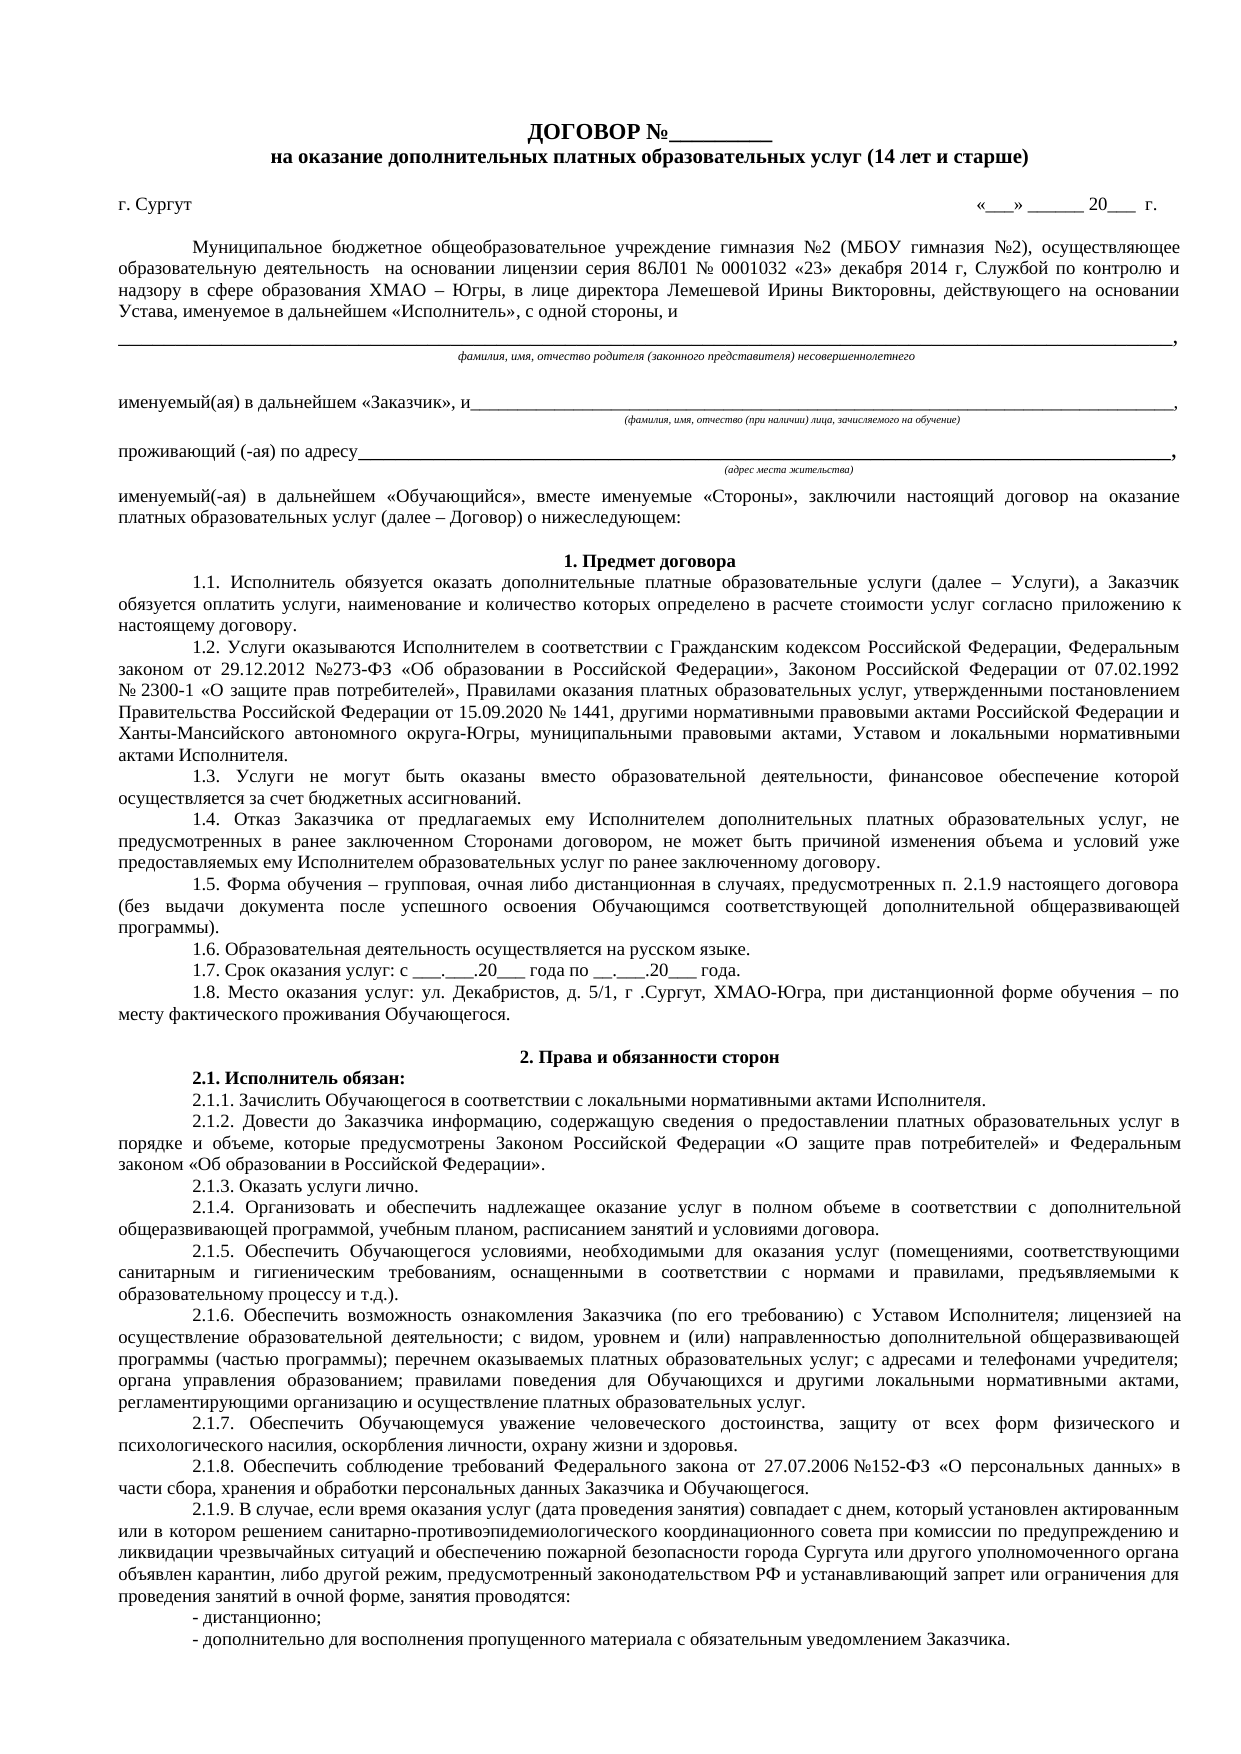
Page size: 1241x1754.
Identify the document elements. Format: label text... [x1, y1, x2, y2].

text - дистанционно; [118, 1606, 1181, 1628]
text ____________________________________________________________________________________________, [118, 322, 1181, 348]
text - дополнительно для восполнения пропущенного материала с обязательным уведомлением Заказчика. [118, 1628, 1181, 1649]
text 1.2. Услуги оказываются Исполнителем в соответствии с Гражданским кодексом Российской Федерации, Федеральным законом от 29.12.2012 №273-ФЗ «Об образовании в Российской Федерации», Законом Российской Федерации от 07.02.1992 № 2300-1 «О защите прав потребителей», Правилами оказания платных образовательных услуг, утвержденными постановлением Правительства Российской Федерации от 15.09.2020 № 1441, другими нормативными правовыми актами Российской Федерации и Ханты-Мансийского автономного округа-Югры, муниципальными правовыми актами, Уставом и локальными нормативными актами Исполнителя. [118, 636, 1181, 765]
text 1. Предмет договора [118, 549, 1181, 571]
text Муниципальное бюджетное общеобразовательное учреждение гимназия №2 (МБОУ гимназия №2), осуществляющее образовательную деятельность на основании лицензии серия 86Л01 № 0001032 «23» декабря 2014 г, Службой по контролю и надзору в сфере образования ХМАО – Югры, в лице директора Лемешевой Ирины Викторовны, действующего на основании Устава, именуемое в дальнейшем «Исполнитель», с одной стороны, и [118, 236, 1181, 322]
text 1.7. Срок оказания услуг: с ___.___.20___ года по __.___.20___ года. [118, 959, 1181, 981]
text 2.1.1. Зачислить Обучающегося в соответствии с локальными нормативными актами Исполнителя. [118, 1089, 1181, 1110]
text 2.1.8. Обеспечить соблюдение требований Федерального закона от 27.07.2006 №152-ФЗ «О персональных данных» в части сбора, хранения и обработки персональных данных Заказчика и Обучающегося. [118, 1455, 1181, 1498]
text именуемый(ая) в дальнейшем «Заказчик», и___________________________________________________________________________, [118, 391, 1181, 413]
text 1.8. Место оказания услуг: ул. Декабристов, д. 5/1, г .Сургут, ХМАО-Югра, при дистанционной форме обучения – по месту фактического проживания Обучающегося. [118, 981, 1181, 1024]
text 2.1.7. Обеспечить Обучающемуся уважение человеческого достоинства, защиту от всех форм физического и психологического насилия, оскорбления личности, охрану жизни и здоровья. [118, 1412, 1181, 1455]
text 1.5. Форма обучения – групповая, очная либо дистанционная в случаях, предусмотренных п. 2.1.9 настоящего договора (без выдачи документа после успешного освоения Обучающимся соответствующей дополнительной общеразвивающей программы). [118, 873, 1181, 938]
text проживающий (-ая) по адресу_________________________________________________________________, [118, 434, 1181, 463]
text 2.1.2. Довести до Заказчика информацию, содержащую сведения о предоставлении платных образовательных услуг в порядке и объеме, которые предусмотрены Законом Российской Федерации «О защите прав потребителей» и Федеральным законом «Об образовании в Российской Федерации». [118, 1110, 1181, 1175]
text 2.1.4. Организовать и обеспечить надлежащее оказание услуг в полном объеме в соответствии с дополнительной общеразвивающей программой, учебным планом, расписанием занятий и условиями договора. [118, 1196, 1181, 1239]
text 2.1.9. В случае, если время оказания услуг (дата проведения занятия) совпадает с днем, который установлен актированным или в котором решением санитарно-противоэпидемиологического координационного совета при комиссии по предупреждению и ликвидации чрезвычайных ситуаций и обеспечению пожарной безопасности города Сургута или другого уполномоченного органа объявлен карантин, либо другой режим, предусмотренный законодательством РФ и устанавливающий запрет или ограничения для проведения занятий в очной форме, занятия проводятся: [118, 1498, 1181, 1606]
text (адрес места жительства) [118, 463, 1181, 485]
text 1.6. Образовательная деятельность осуществляется на русском языке. [118, 938, 1181, 959]
text 1.1. Исполнитель обязуется оказать дополнительные платные образовательные услуги (далее – Услуги), а Заказчик обязуется оплатить услуги, наименование и количество которых определено в расчете стоимости услуг согласно приложению к настоящему договору. [118, 571, 1181, 636]
text 2. Права и обязанности сторон [118, 1046, 1181, 1067]
text 2.1.5. Обеспечить Обучающегося условиями, необходимыми для оказания услуг (помещениями, соответствующими санитарным и гигиеническим требованиям, оснащенными в соответствии с нормами и правилами, предъявляемыми к образовательному процессу и т.д.). [118, 1239, 1181, 1304]
text 1.3. Услуги не могут быть оказаны вместо образовательной деятельности, финансовое обеспечение которой осуществляется за счет бюджетных ассигнований. [118, 765, 1181, 808]
text 2.1.3. Оказать услуги лично. [118, 1175, 1181, 1196]
text 2.1. Исполнитель обязан: [118, 1067, 1181, 1089]
text фамилия, имя, отчество родителя (законного представителя) несовершеннолетнего [118, 348, 1181, 363]
text (фамилия, имя, отчество (при наличии) лица, зачисляемого на обучение) [118, 413, 1181, 434]
text 1.4. Отказ Заказчика от предлагаемых ему Исполнителем дополнительных платных образовательных услуг, не предусмотренных в ранее заключенном Сторонами договором, не может быть причиной изменения объема и условий уже предоставляемых ему Исполнителем образовательных услуг по ранее заключенному договору. [118, 808, 1181, 873]
text г. Сургут «___» ______ 20___ г. [118, 193, 1181, 214]
text именуемый(-ая) в дальнейшем «Обучающийся», вместе именуемые «Стороны», заключили настоящий договор на оказание платных образовательных услуг (далее – Договор) о нижеследующем: [118, 485, 1181, 528]
text на оказание дополнительных платных образовательных услуг (14 лет и старше) [118, 144, 1181, 168]
text Договор №_________ [118, 118, 1181, 144]
text 2.1.6. Обеспечить возможность ознакомления Заказчика (по его требованию) с Уставом Исполнителя; лицензией на осуществление образовательной деятельности; с видом, уровнем и (или) направленностью дополнительной общеразвивающей программы (частью программы); перечнем оказываемых платных образовательных услуг; с адресами и телефонами учредителя; органа управления образованием; правилами поведения для Обучающихся и другими локальными нормативными актами, регламентирующими организацию и осуществление платных образовательных услуг. [118, 1304, 1181, 1412]
